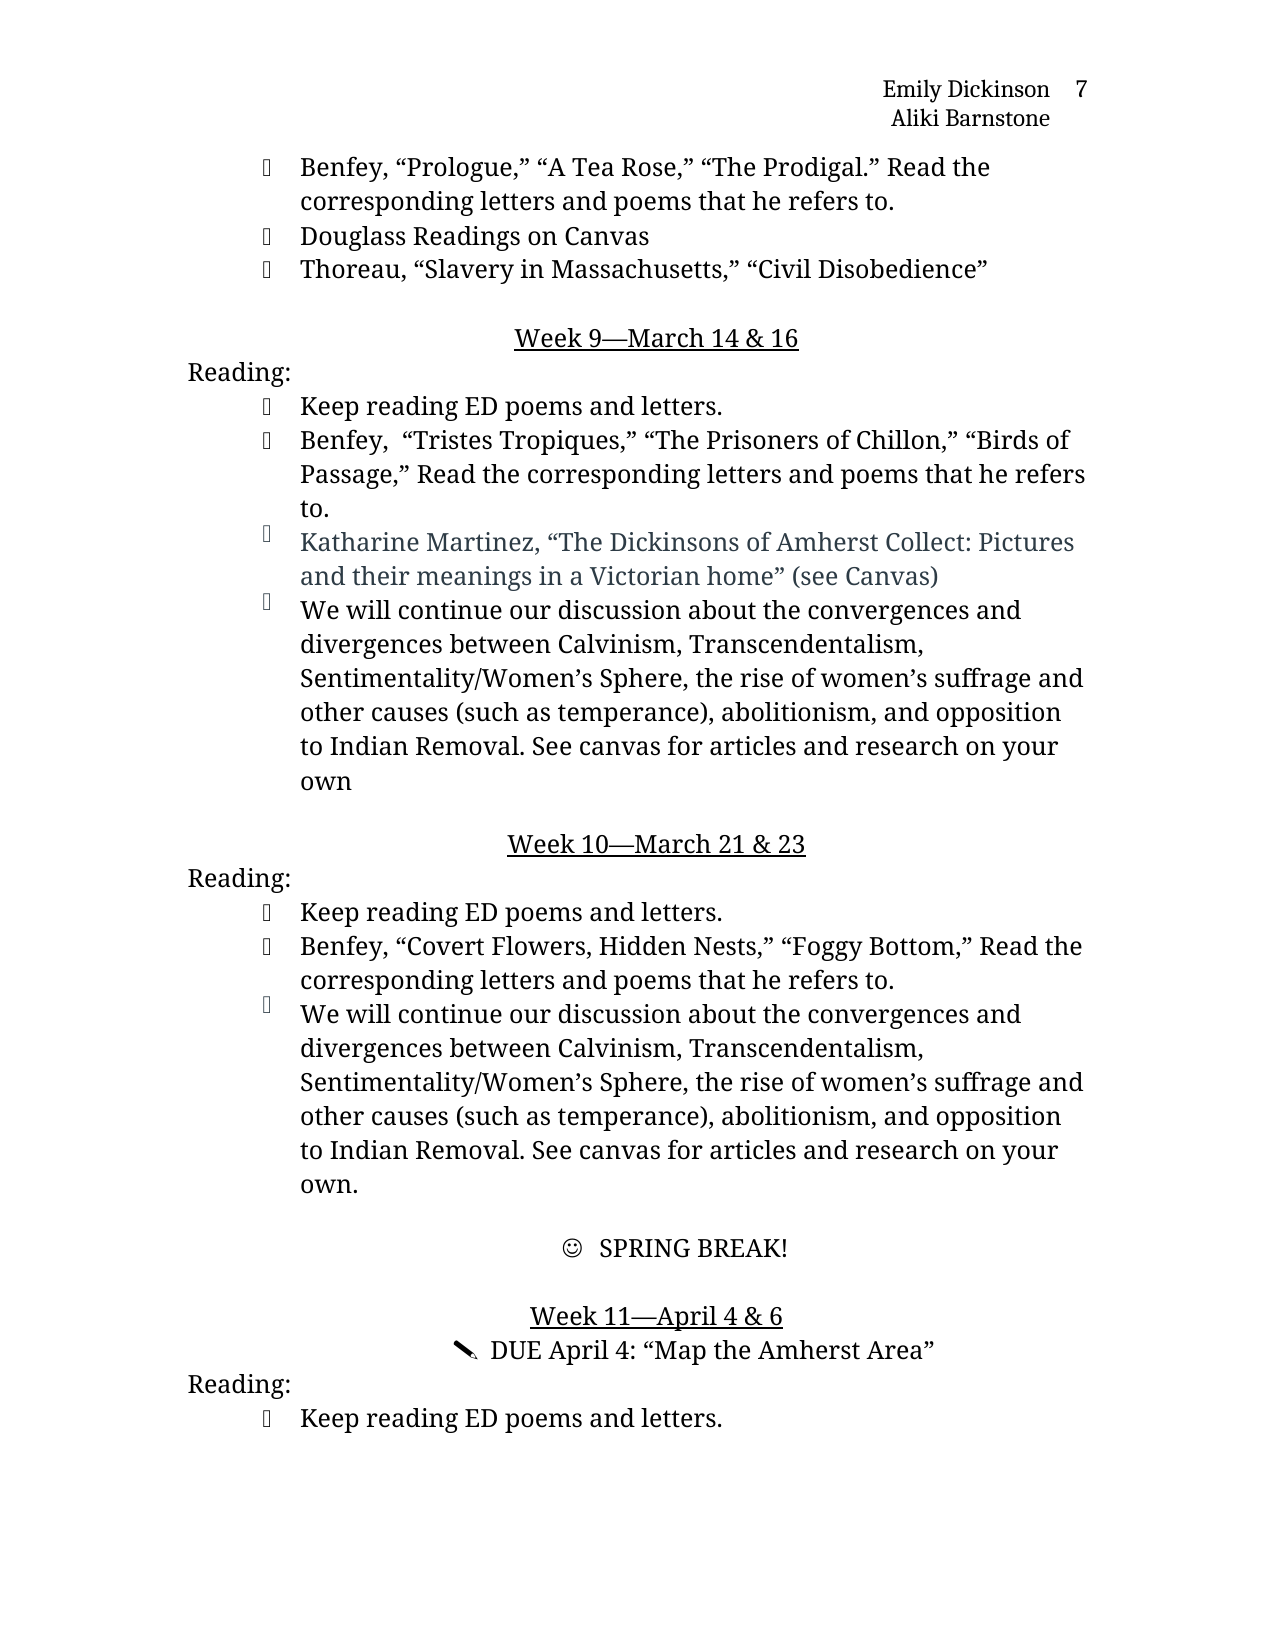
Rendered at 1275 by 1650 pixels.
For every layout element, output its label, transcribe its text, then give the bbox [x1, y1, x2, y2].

list Benfey, “Covert Flowers, Hidden Nests,” “Foggy Bottom,” Read the corresponding letters and poems that he refers to. [262, 928, 1087, 997]
list SPRING BREAK! [262, 1230, 1087, 1264]
list DUE April 4: “Map the Amherst Area” [300, 1332, 1087, 1366]
text Week 11—April 4 & 6 [225, 1298, 1087, 1332]
list Douglass Readings on Canvas [262, 218, 1087, 252]
list We will continue our discussion about the convergences and divergences between Calvinism, Transcendentalism, Sentimentality/Women’s Sphere, the rise of women’s suffrage and other causes (such as temperance), abolitionism, and opposition to Indian Removal. See canvas for articles and research on your own. [262, 997, 1087, 1201]
list Katharine Martinez, “The Dickinsons of Amherst Collect: Pictures and their meanings in a Victorian home” (see Canvas) [262, 525, 1087, 593]
list Keep reading ED poems and letters. [262, 388, 1087, 422]
text Reading: [187, 860, 1087, 894]
text Week 10—March 21 & 23 [225, 826, 1087, 860]
list Benfey, “Prologue,” “A Tea Rose,” “The Prodigal.” Read the corresponding letters and poems that he refers to. [262, 150, 1087, 218]
text Reading: [187, 354, 1087, 388]
list Keep reading ED poems and letters. [262, 894, 1087, 928]
list Keep reading ED poems and letters. [262, 1401, 1087, 1434]
list We will continue our discussion about the convergences and divergences between Calvinism, Transcendentalism, Sentimentality/Women’s Sphere, the rise of women’s suffrage and other causes (such as temperance), abolitionism, and opposition to Indian Removal. See canvas for articles and research on your own [262, 593, 1087, 797]
text Reading: [187, 1366, 1087, 1401]
list Benfey, “Tristes Tropiques,” “The Prisoners of Chillon,” “Birds of Passage,” Read the corresponding letters and poems that he refers to. [262, 422, 1087, 525]
list Thoreau, “Slavery in Massachusetts,” “Civil Disobedience” [262, 252, 1087, 286]
text Week 9—March 14 & 16 [225, 320, 1087, 354]
